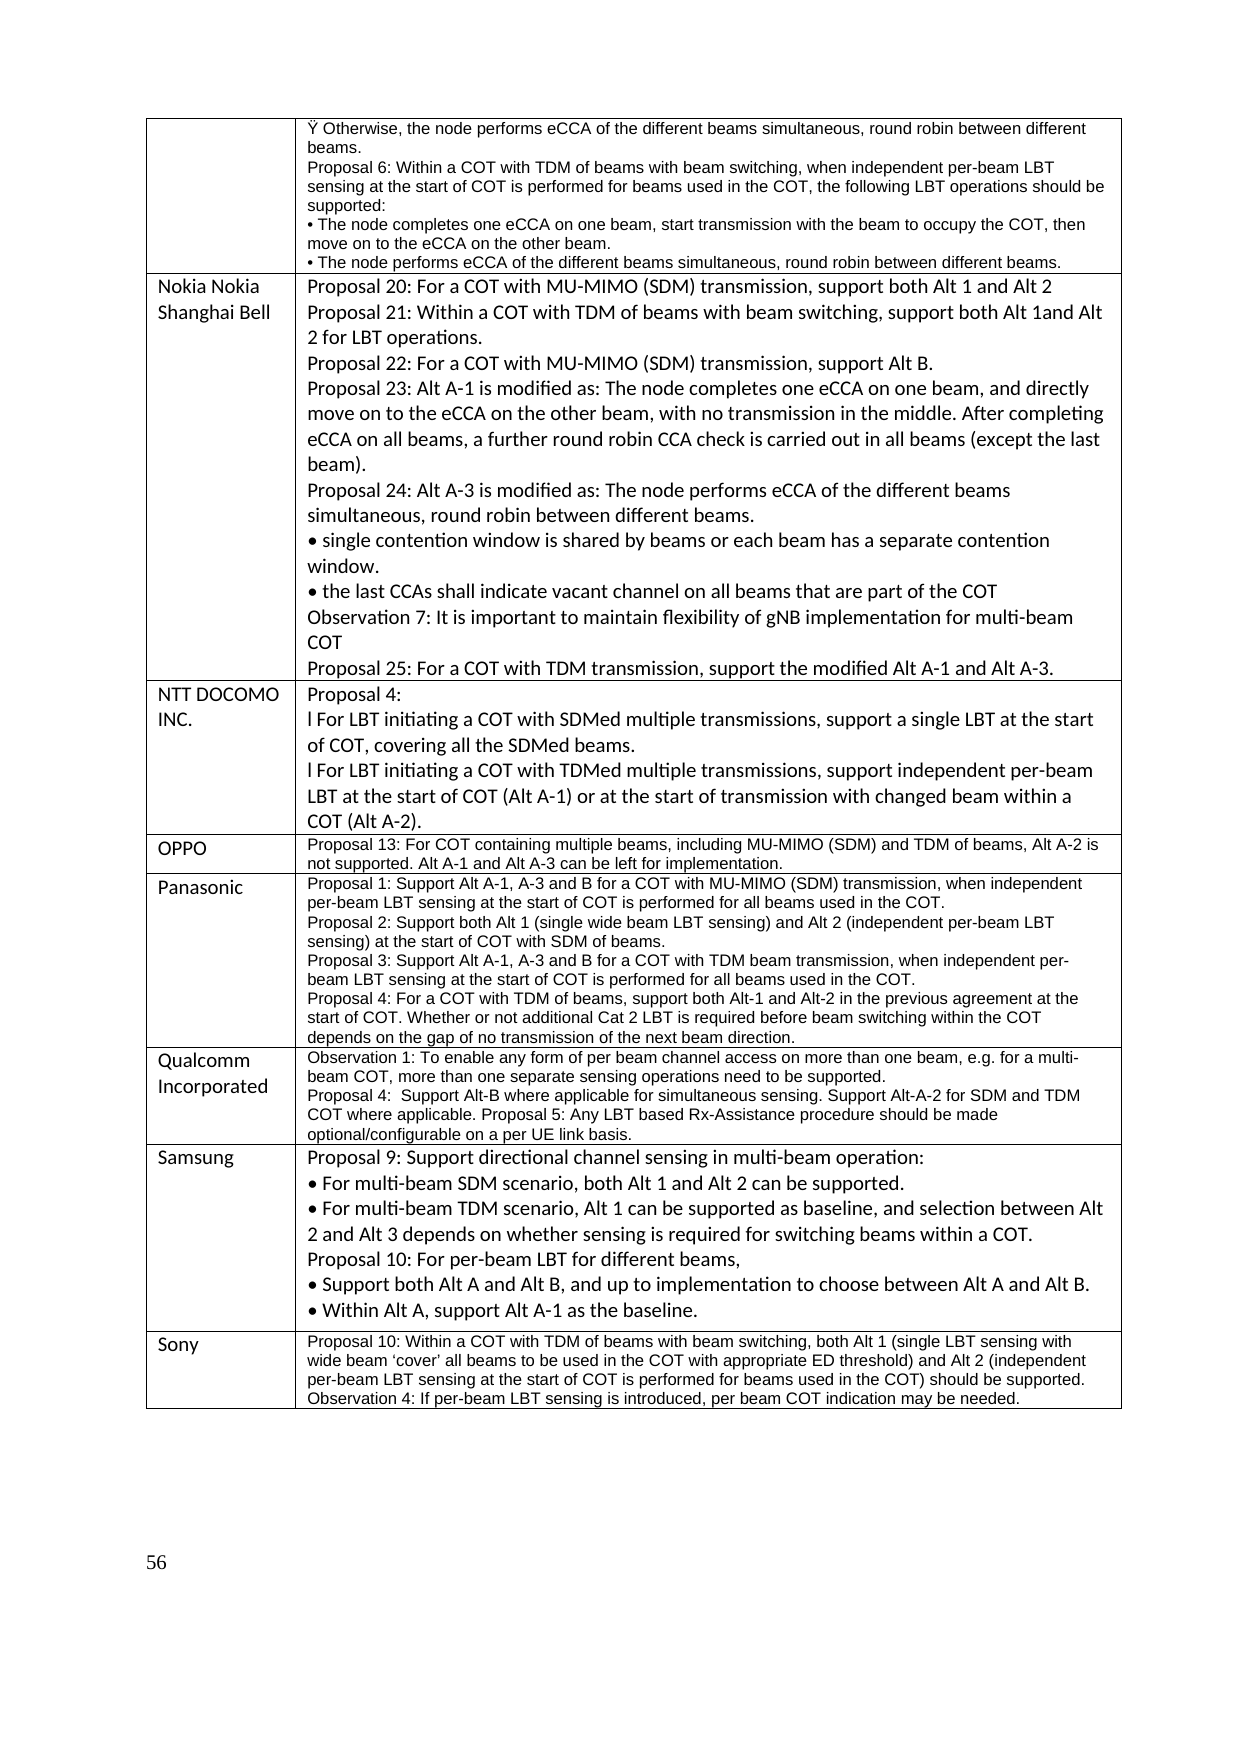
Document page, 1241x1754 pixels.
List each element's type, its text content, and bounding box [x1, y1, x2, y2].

table_cell Proposal 10: Within a COT with TDM of beams with beam switching, both Alt 1 (single LBT sensing with wide beam ‘cover’ all beams to be used in the COT with appropriate ED threshold) and Alt 2 (independent per-beam LBT sensing at the start of COT is performed for beams used in the COT) should be supported. Observation 4: If per-beam LBT sensing is introduced, per beam COT indication may be needed. [296, 1332, 1121, 1408]
table_cell Observation 1: To enable any form of per beam channel access on more than one beam, e.g. for a multi-beam COT, more than one separate sensing operations need to be supported. Proposal 4: Support Alt-B where applicable for simultaneous sensing. Support Alt-A-2 for SDM and TDM COT where applicable. Proposal 5: Any LBT based Rx-Assistance procedure should be made optional/configurable on a per UE link basis. [296, 1048, 1121, 1143]
table_cell Proposal 4: l For LBT initiating a COT with SDMed multiple transmissions, support a single LBT at the start of COT, covering all the SDMed beams. l For LBT initiating a COT with TDMed multiple transmissions, support independent per-beam LBT at the start of COT (Alt A-1) or at the start of transmission with changed beam within a COT (Alt A-2). [296, 681, 1121, 834]
table_cell Proposal 1: Support Alt A-1, A-3 and B for a COT with MU-MIMO (SDM) transmission, when independent per-beam LBT sensing at the start of COT is performed for all beams used in the COT. Proposal 2: Support both Alt 1 (single wide beam LBT sensing) and Alt 2 (independent per-beam LBT sensing) at the start of COT with SDM of beams. Proposal 3: Support Alt A-1, A-3 and B for a COT with TDM beam transmission, when independent per-beam LBT sensing at the start of COT is performed for all beams used in the COT. Proposal 4: For a COT with TDM of beams, support both Alt-1 and Alt-2 in the previous agreement at the start of COT. Whether or not additional Cat 2 LBT is required before beam switching within the COT depends on the gap of no transmission of the next beam direction. [296, 874, 1121, 1047]
table_cell Panasonic [147, 874, 295, 1047]
table_cell Proposal 9: Support directional channel sensing in multi-beam operation: • For multi-beam SDM scenario, both Alt 1 and Alt 2 can be supported. • For multi-beam TDM scenario, Alt 1 can be supported as baseline, and selection between Alt 2 and Alt 3 depends on whether sensing is required for switching beams within a COT. Proposal 10: For per-beam LBT for different beams, • Support both Alt A and Alt B, and up to implementation to choose between Alt A and Alt B. • Within Alt A, support Alt A-1 as the baseline. [296, 1145, 1121, 1331]
table_cell Proposal 20: For a COT with MU-MIMO (SDM) transmission, support both Alt 1 and Alt 2 Proposal 21: Within a COT with TDM of beams with beam switching, support both Alt 1and Alt 2 for LBT operations. Proposal 22: For a COT with MU-MIMO (SDM) transmission, support Alt B. Proposal 23: Alt A-1 is modified as: The node completes one eCCA on one beam, and directly move on to the eCCA on the other beam, with no transmission in the middle. After completing eCCA on all beams, a further round robin CCA check is carried out in all beams (except the last beam). Proposal 24: Alt A-3 is modified as: The node performs eCCA of the different beams simultaneous, round robin between different beams. • single contention window is shared by beams or each beam has a separate contention window. • the last CCAs shall indicate vacant channel on all beams that are part of the COT Observation 7: It is important to maintain flexibility of gNB implementation for multi-beam COT Proposal 25: For a COT with TDM transmission, support the modified Alt A-1 and Alt A-3. [296, 274, 1121, 680]
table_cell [296, 119, 1121, 272]
table_cell Qualcomm Incorporated [147, 1048, 295, 1143]
table_cell [147, 119, 295, 272]
table_cell Sony [147, 1332, 295, 1408]
table_cell NTT DOCOMO INC. [147, 681, 295, 834]
table_cell Nokia Nokia Shanghai Bell [147, 274, 295, 680]
table_cell Samsung [147, 1145, 295, 1331]
table_cell Proposal 13: For COT containing multiple beams, including MU-MIMO (SDM) and TDM of beams, Alt A-2 is not supported. Alt A-1 and Alt A-3 can be left for implementation. [296, 835, 1121, 873]
table_cell OPPO [147, 835, 295, 873]
